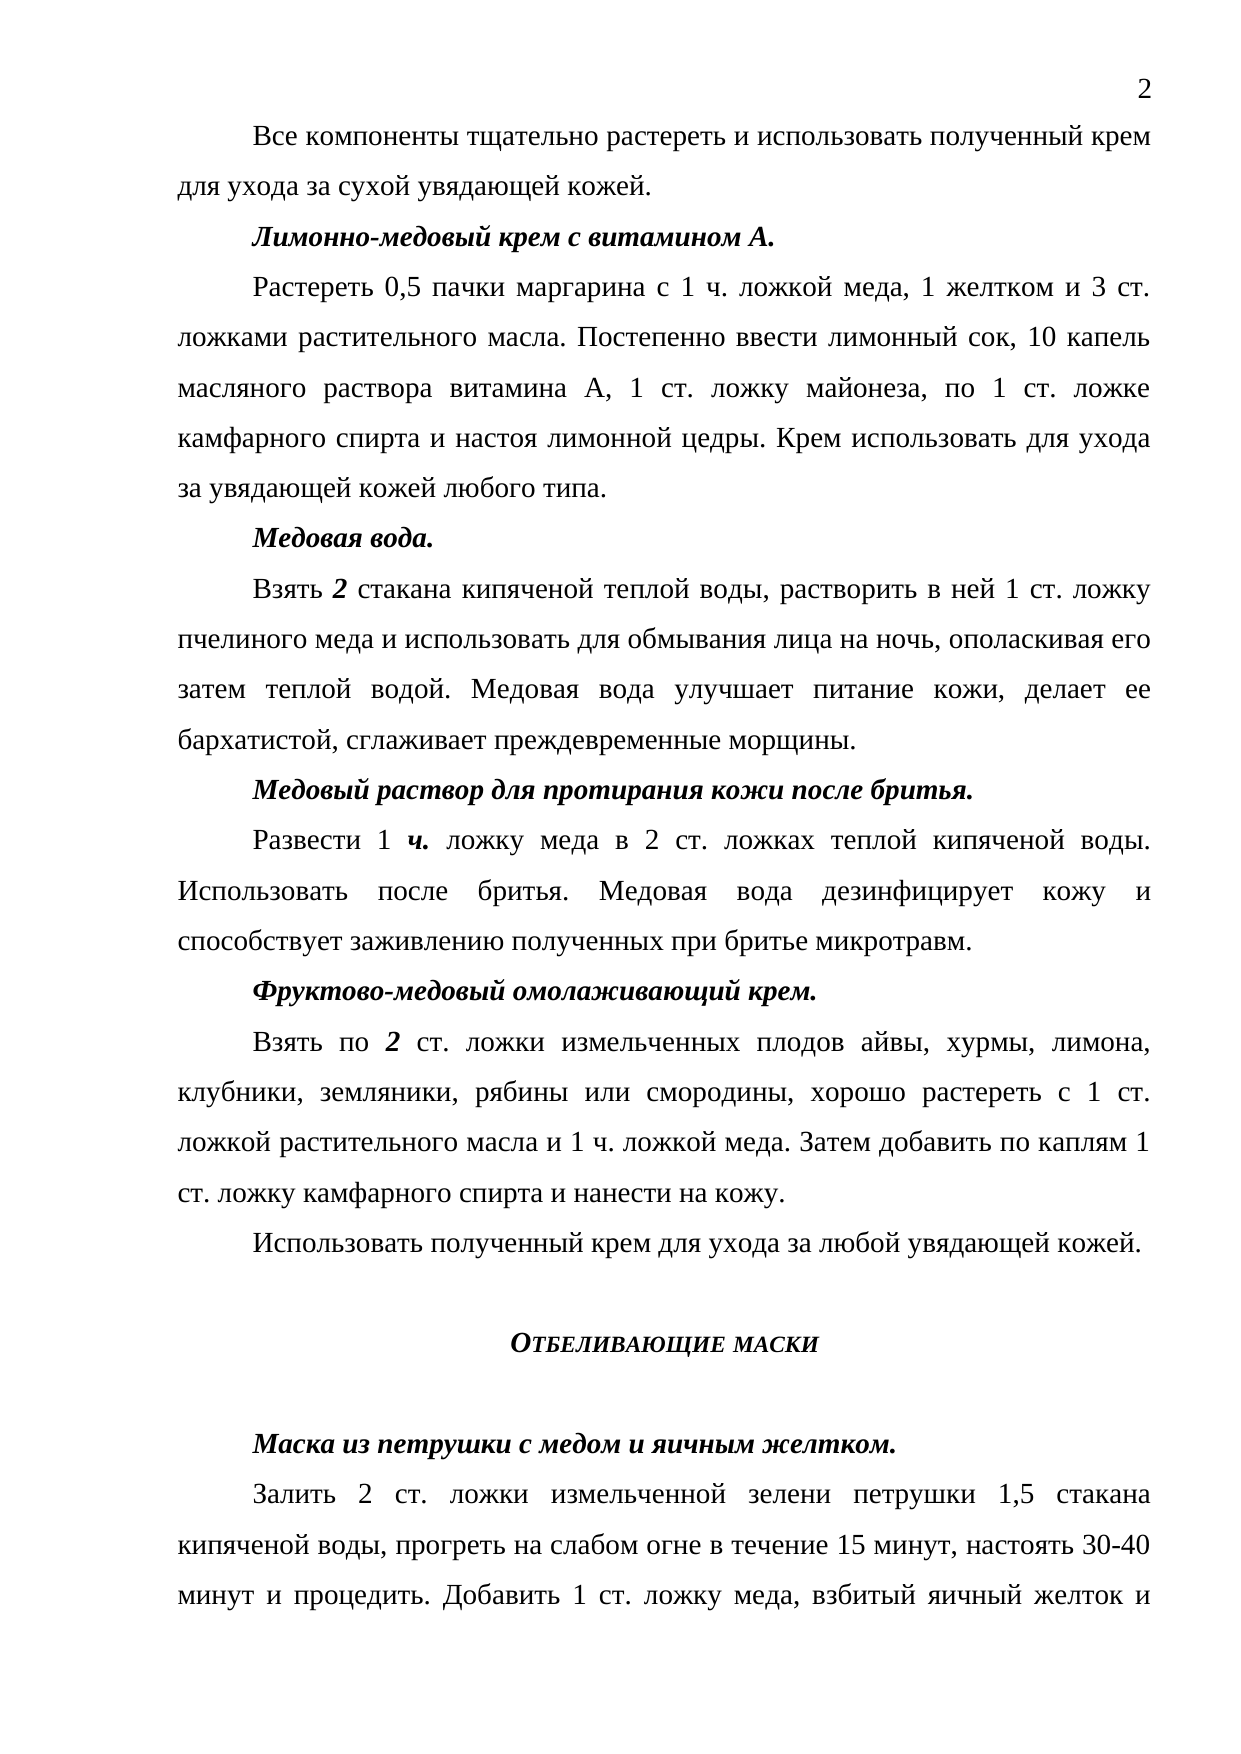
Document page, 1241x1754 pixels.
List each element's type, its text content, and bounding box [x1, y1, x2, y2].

text Взять по 2 ст. ложки измельченных плодов айвы, хурмы, лимона, клубники, земляники, рябины или смородины, хорошо растереть с 1 ст. ложкой растительного масла и 1 ч. ложкой меда. Затем добавить по каплям 1 ст. ложку камфарного спирта и нанести на кожу. [177, 1024, 1152, 1208]
text Все компоненты тщательно растереть и использовать полученный крем для ухода за сухой увядающей кожей. [177, 118, 1152, 202]
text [177, 1477, 1152, 1611]
text Медовый раствор для протирания кожи после бритья. [177, 772, 1152, 806]
text Растереть 0,5 пачки маргарина с 1 ч. ложкой меда, 1 желтком и 3 ст. ложками растительного масла. Постепенно ввести лимонный сок, 10 капель масляного раствора витамина А, 1 ст. ложку майонеза, по 1 ст. ложке камфарного спирта и настоя лимонной цедры. Крем использовать для ухода за увядающей кожей любого типа. [177, 269, 1152, 504]
text Использовать полученный крем для ухода за любой увядающей кожей. [177, 1225, 1152, 1258]
text Развести 1 ч. ложку меда в 2 ст. ложках теплой кипяченой воды. Использовать после бритья. Медовая вода дезинфицирует кожу и способствует заживлению полученных при бритье микротравм. [177, 822, 1152, 957]
subtitle Отбеливающие маски [177, 1326, 1152, 1359]
text Маска из петрушки с медом и яичным желтком. [177, 1426, 1152, 1460]
text Взять 2 стакана кипяченой теплой воды, растворить в ней 1 ст. ложку пчелиного меда и использовать для обмывания лица на ночь, ополаскивая его затем теплой водой. Медовая вода улучшает питание кожи, делает ее бархатистой, сглаживает преждевременные морщины. [177, 571, 1152, 755]
text Фруктово-медовый омолаживающий крем. [177, 973, 1152, 1007]
text Медовая вода. [177, 521, 1152, 554]
text Лимонно-медовый крем с витамином А. [177, 219, 1152, 252]
